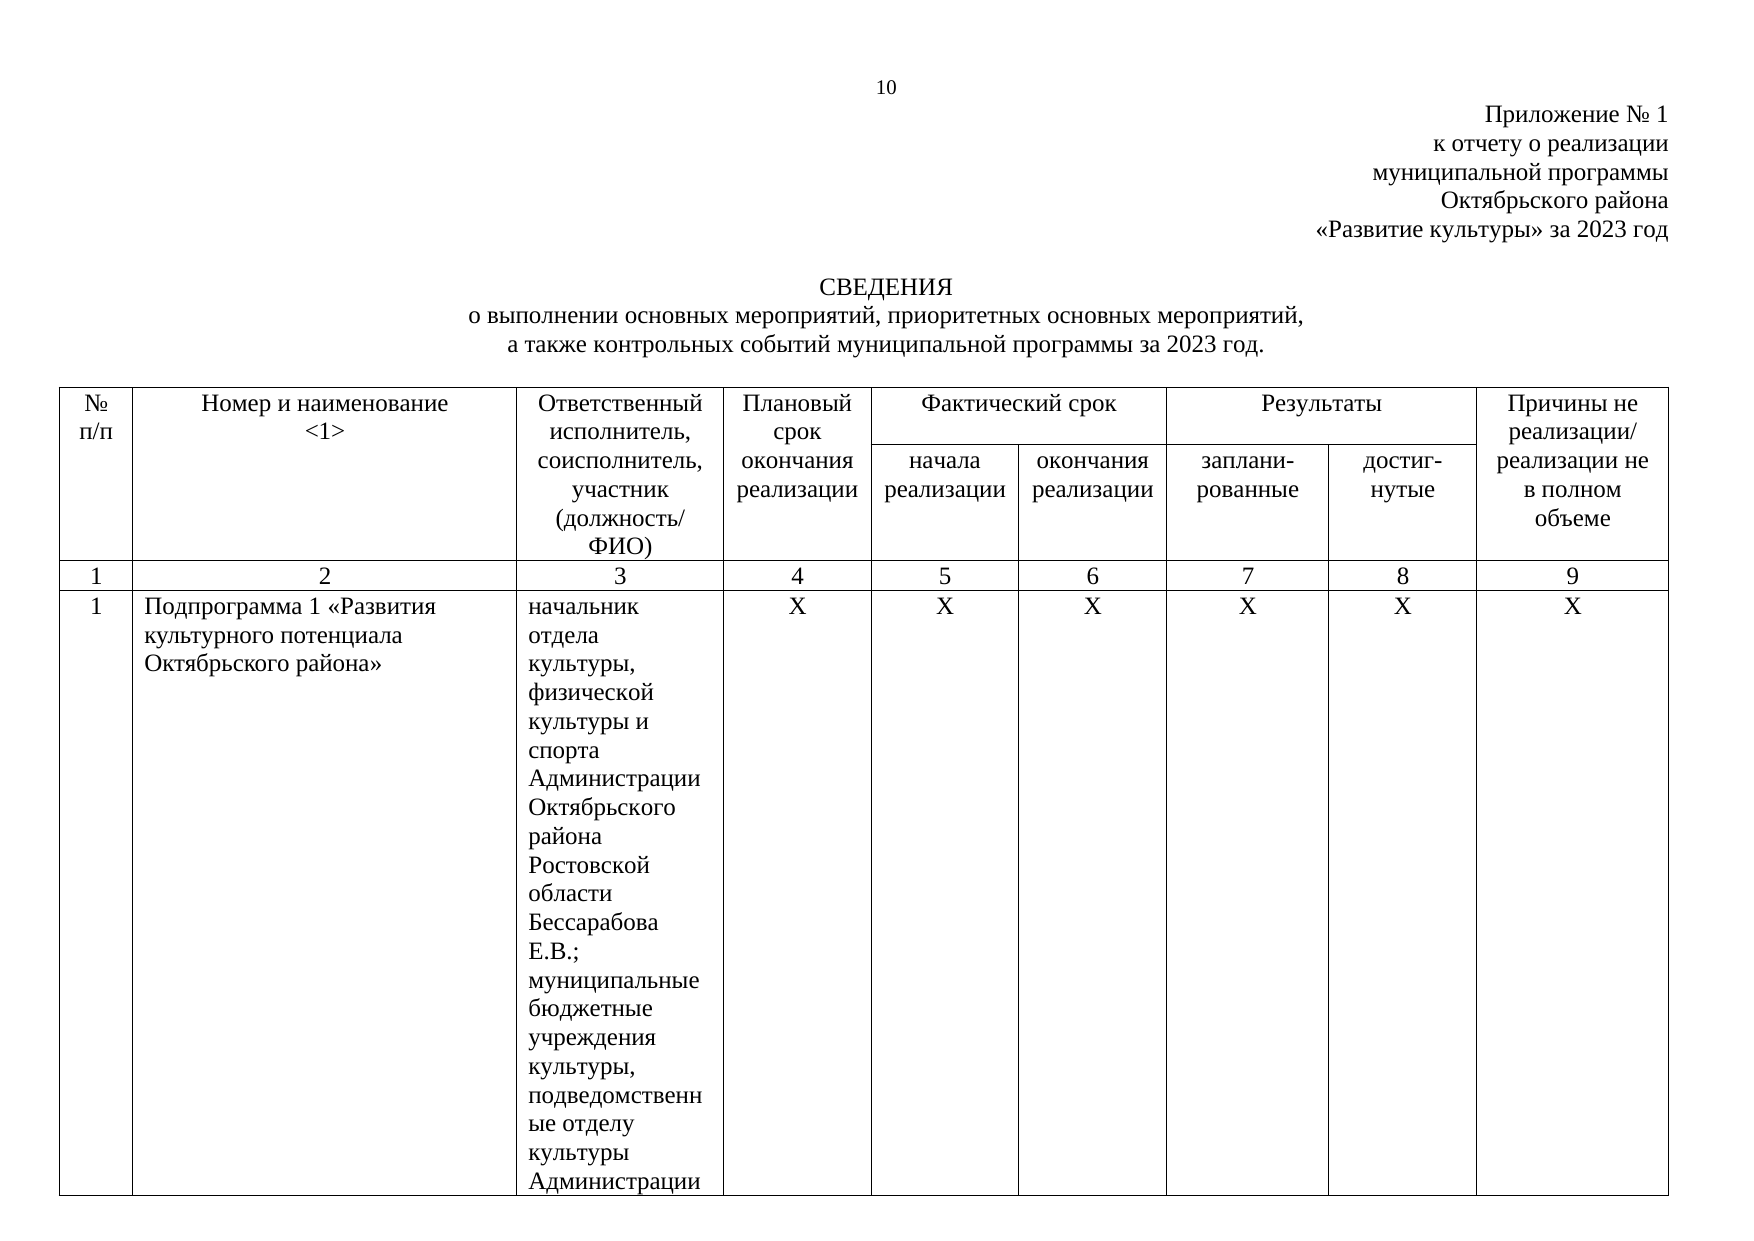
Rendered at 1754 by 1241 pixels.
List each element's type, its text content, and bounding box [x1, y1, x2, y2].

table_cell 7 [1167, 561, 1328, 590]
table_cell 8 [1329, 561, 1476, 590]
table_cell Х [872, 591, 1018, 1195]
table_cell Х [1019, 591, 1166, 1195]
table_header Номер и наименование <1> [133, 388, 516, 560]
table_cell Х [1167, 591, 1328, 1195]
table_header Ответственный исполнитель, соисполнитель, участник (должность/ ФИО) [517, 388, 723, 560]
text к отчету о реализации [103, 128, 1668, 157]
table_cell Х [724, 591, 871, 1195]
table_cell Х [1329, 591, 1476, 1195]
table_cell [517, 591, 723, 1195]
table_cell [133, 591, 516, 1195]
table_header Плановый срок окончания реализации [724, 388, 871, 560]
text Октябрьского района [103, 185, 1668, 214]
table_cell 6 [1019, 561, 1166, 590]
table_cell окончания реализации [1019, 445, 1166, 560]
text а также контрольных событий муниципальной программы за 2023 год. [103, 329, 1668, 358]
table_cell достиг-нутые [1329, 445, 1476, 560]
text о выполнении основных мероприятий, приоритетных основных мероприятий, [103, 300, 1668, 329]
table_cell 5 [872, 561, 1018, 590]
table_header Результаты [1167, 388, 1476, 444]
table_cell начала реализации [872, 445, 1018, 560]
table_cell 3 [517, 561, 723, 590]
table_cell 1 [60, 591, 132, 1195]
text СВЕДЕНИЯ [103, 272, 1668, 300]
text Приложение № 1 [103, 99, 1668, 128]
table_header Фактический срок [872, 388, 1166, 444]
table_cell заплани-рованные [1167, 445, 1328, 560]
table_cell 1 [60, 561, 132, 590]
text «Развитие культуры» за 2023 год [103, 214, 1668, 243]
table_header Причины не реализации/ реализации не в полном объеме [1477, 388, 1668, 560]
text муниципальной программы [103, 157, 1668, 185]
table_cell 4 [724, 561, 871, 590]
table_header № п/п [60, 388, 132, 560]
table_cell Х [1477, 591, 1668, 1195]
table_cell 2 [133, 561, 516, 590]
table_cell 9 [1477, 561, 1668, 590]
